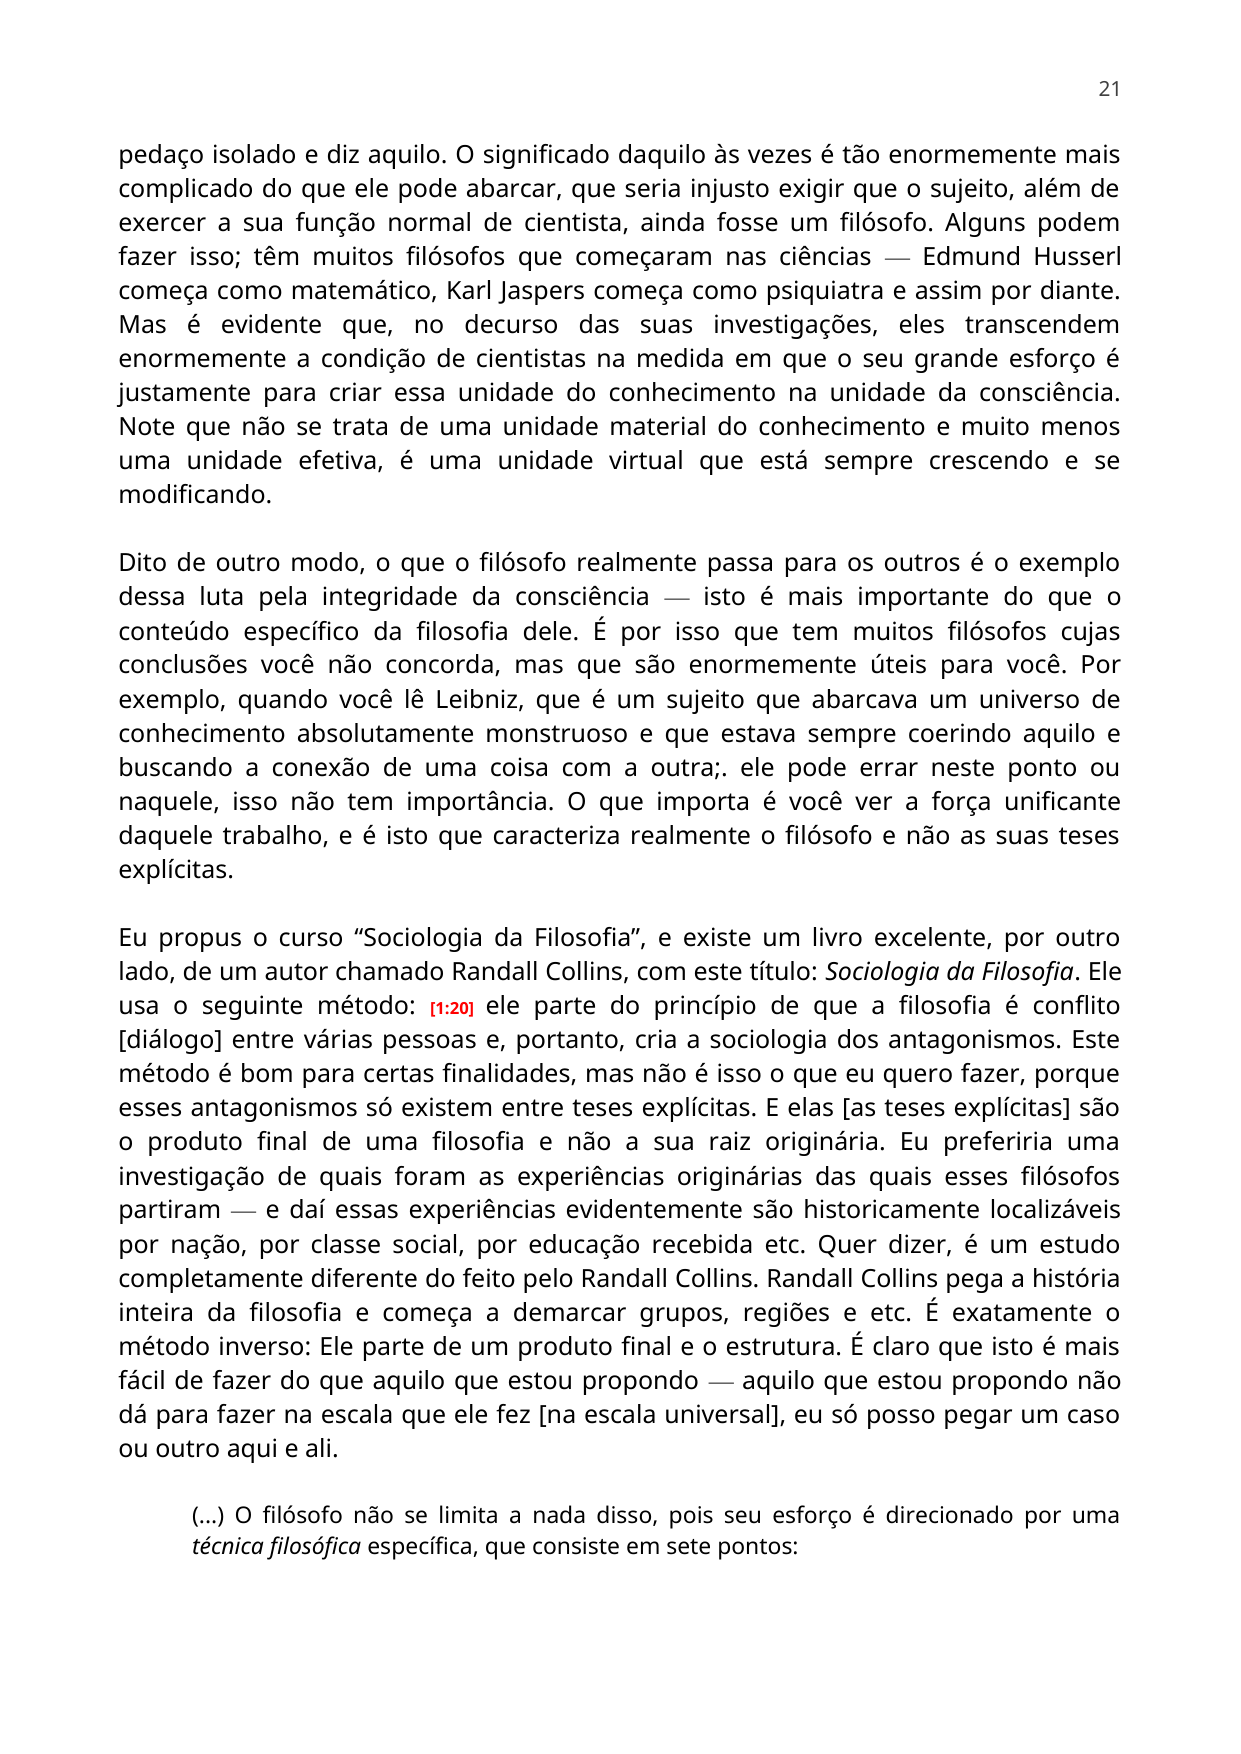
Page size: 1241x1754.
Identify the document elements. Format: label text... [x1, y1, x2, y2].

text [118, 136, 1122, 511]
text (...) O filósofo não se limita a nada disso, pois seu esforço é direcionado por uma técnica filosófica específica, que consiste em sete pontos: [192, 1499, 1122, 1561]
text Eu propus o curso “Sociologia da Filosofia”, e existe um livro excelente, por outro lado, de um autor chamado Randall Collins, com este título: Sociologia da Filosofia. Ele usa o seguinte método: [1:20] ele parte do princípio de que a filosofia é conflito [diálogo] entre várias pessoas e, portanto, cria a sociologia dos antagonismos. Este método é bom para certas finalidades, mas não é isso o que eu quero fazer, porque esses antagonismos só existem entre teses explícitas. E elas [as teses explícitas] são o produto final de uma filosofia e não a sua raiz originária. Eu preferiria uma investigação de quais foram as experiências originárias das quais esses filósofos partiram — e daí essas experiências evidentemente são historicamente localizáveis por nação, por classe social, por educação recebida etc. Quer dizer, é um estudo completamente diferente do feito pelo Randall Collins. Randall Collins pega a história inteira da filosofia e começa a demarcar grupos, regiões e etc. É exatamente o método inverso: Ele parte de um produto final e o estrutura. É claro que isto é mais fácil de fazer do que aquilo que estou propondo — aquilo que estou propondo não dá para fazer na escala que ele fez [na escala universal], eu só posso pegar um caso ou outro aqui e ali. [118, 920, 1122, 1465]
text Dito de outro modo, o que o filósofo realmente passa para os outros é o exemplo dessa luta pela integridade da consciência — isto é mais importante do que o conteúdo específico da filosofia dele. É por isso que tem muitos filósofos cujas conclusões você não concorda, mas que são enormemente úteis para você. Por exemplo, quando você lê Leibniz, que é um sujeito que abarcava um universo de conhecimento absolutamente monstruoso e que estava sempre coerindo aquilo e buscando a conexão de uma coisa com a outra;. ele pode errar neste ponto ou naquele, isso não tem importância. O que importa é você ver a força unificante daquele trabalho, e é isto que caracteriza realmente o filósofo e não as suas teses explícitas. [118, 545, 1122, 886]
